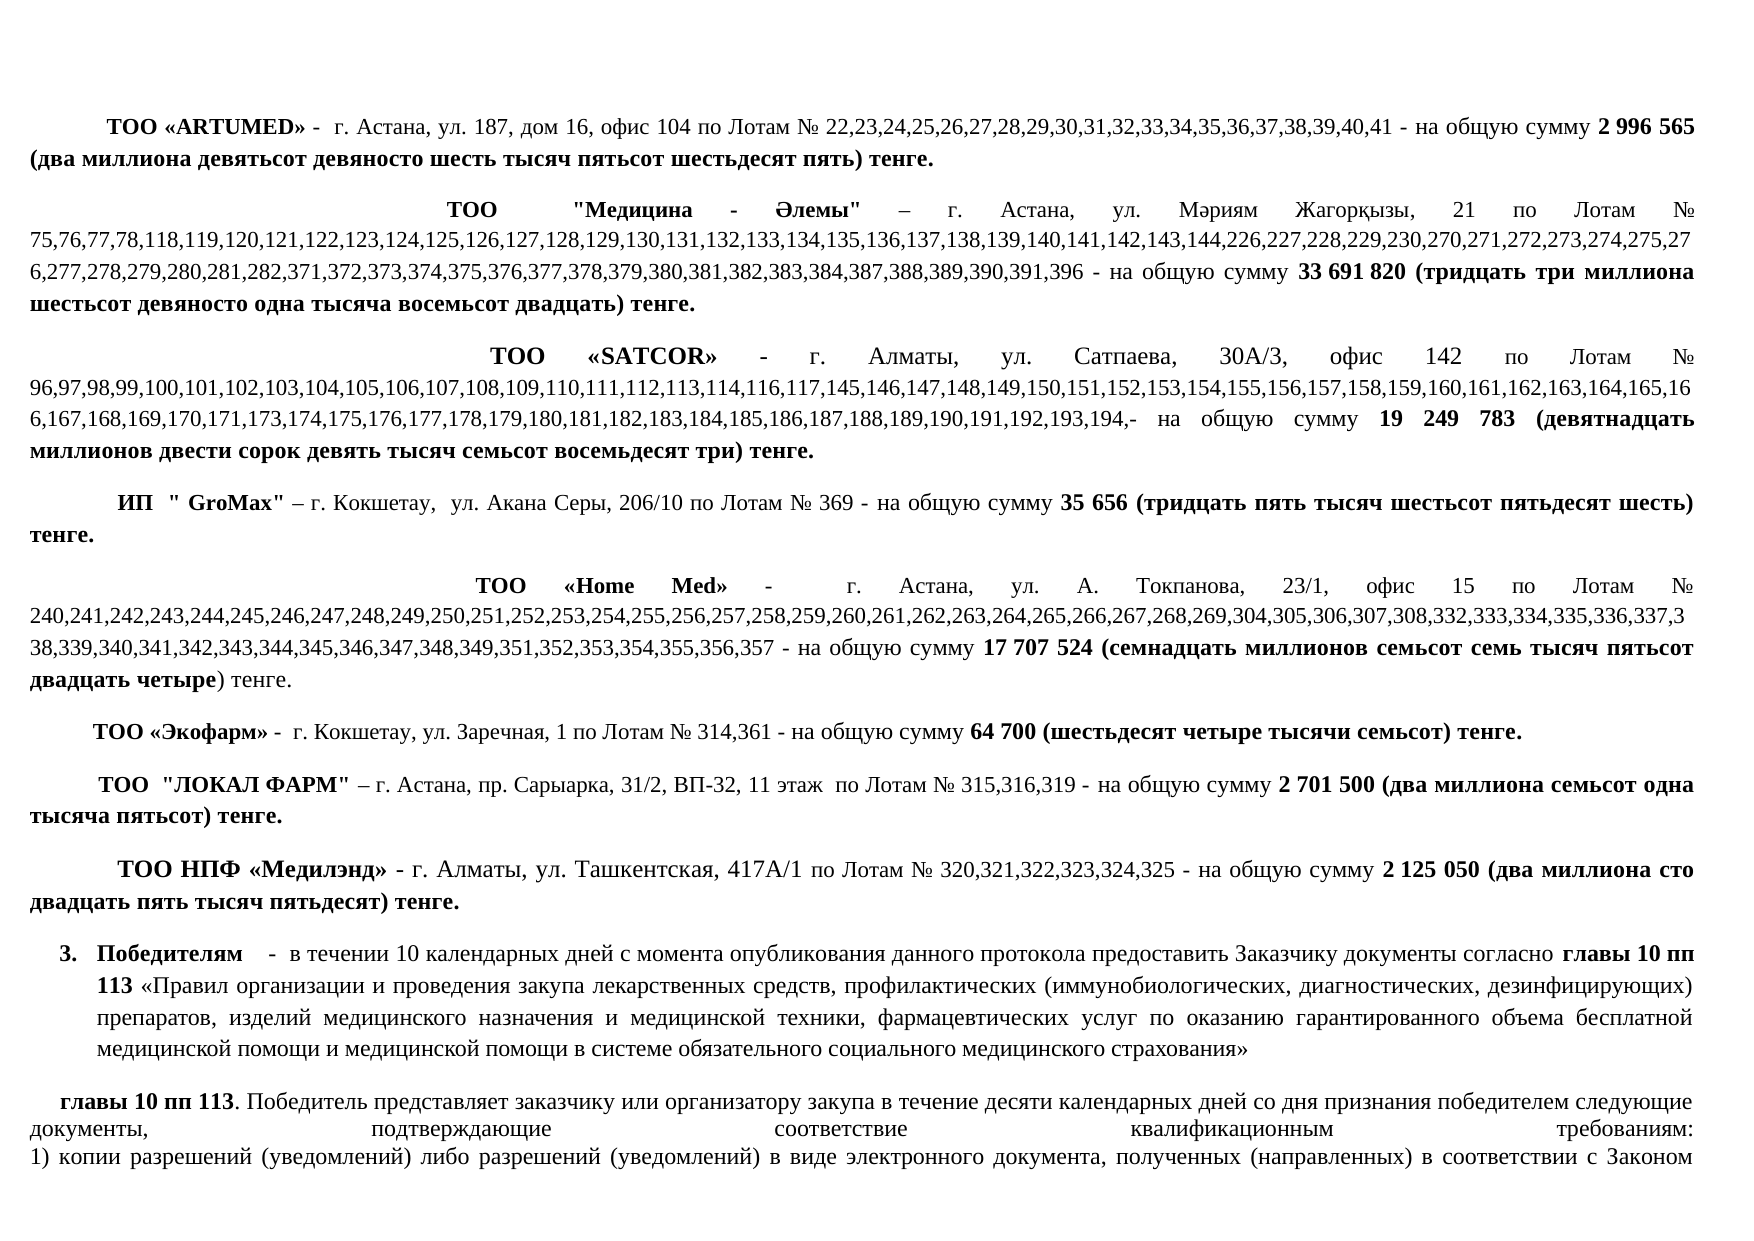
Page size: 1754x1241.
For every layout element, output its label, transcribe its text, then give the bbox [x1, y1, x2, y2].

text ТОО "Медицина - Әлемы" – г. Астана, ул. Мәриям Жагорқызы, 21 по Лотам № 75,76,77,78,118,119,120,121,122,123,124,125,126,127,128,129,130,131,132,133,134,135,136,137,138,139,140,141,142,143,144,226,227,228,229,230,270,271,272,273,274,275,276,277,278,279,280,281,282,371,372,373,374,375,376,377,378,379,380,381,382,383,384,387,388,389,390,391,396 - на общую сумму 33 691 820 (тридцать три миллиона шестьсот девяносто одна тысяча восемьсот двадцать) тенге. [29, 196, 1695, 316]
text ТОО НПФ «Медилэнд» - г. Алматы, ул. Ташкентская, 417А/1 по Лотам № 320,321,322,323,324,325 - на общую сумму 2 125 050 (два миллиона сто двадцать пять тысяч пятьдесят) тенге. [29, 854, 1695, 914]
text ТОО «SATCOR» - г. Алматы, ул. Сатпаева, 30А/3, офис 142 по Лотам № 96,97,98,99,100,101,102,103,104,105,106,107,108,109,110,111,112,113,114,116,117,145,146,147,148,149,150,151,152,153,154,155,156,157,158,159,160,161,162,163,164,165,166,167,168,169,170,171,173,174,175,176,177,178,179,180,181,182,183,184,185,186,187,188,189,190,191,192,193,194,- на общую сумму 19 249 783 (девятнадцать миллионов двести сорок девять тысяч семьсот восемьдесят три) тенге. [29, 341, 1695, 463]
text ТОО «Home Med» - г. Астана, ул. А. Токпанова, 23/1, офис 15 по Лотам № 240,241,242,243,244,245,246,247,248,249,250,251,252,253,254,255,256,257,258,259,260,261,262,263,264,265,266,267,268,269,304,305,306,307,308,332,333,334,335,336,337,338,339,340,341,342,343,344,345,346,347,348,349,351,352,353,354,355,356,357 - на общую сумму 17 707 524 (семнадцать миллионов семьсот семь тысяч пятьсот двадцать четыре) тенге. [29, 572, 1695, 692]
text ТОО «Экофарм» - г. Кокшетау, ул. Заречная, 1 по Лотам № 314,361 - на общую сумму 64 700 (шестьдесят четыре тысячи семьсот) тенге. [29, 717, 1695, 745]
list Победителям - в течении 10 календарных дней с момента опубликования данного протокола предоставить Заказчику документы согласно главы 10 пп 113 «Правил организации и проведения закупа лекарственных средств, профилактических (иммунобиологических, диагностических, дезинфицирующих) препаратов, изделий медицинского назначения и медицинской техники, фармацевтических услуг по оказанию гарантированного объема бесплатной медицинской помощи и медицинской помощи в системе обязательного социального медицинского страхования» [59, 939, 1695, 1062]
text ИП " GroMax" – г. Кокшетау, ул. Акана Серы, 206/10 по Лотам № 369 - на общую сумму 35 656 (тридцать пять тысяч шестьсот пятьдесят шесть) тенге. [29, 488, 1695, 547]
text ТОО "ЛОКАЛ ФАРМ" – г. Астана, пр. Сарыарка, 31/2, ВП-32, 11 этаж по Лотам № 315,316,319 - на общую сумму 2 701 500 (два миллиона семьсот одна тысяча пятьсот) тенге. [29, 770, 1695, 829]
text ТОО «ARTUMED» - г. Астана, ул. 187, дом 16, офис 104 по Лотам № 22,23,24,25,26,27,28,29,30,31,32,33,34,35,36,37,38,39,40,41 - на общую сумму 2 996 565 (два миллиона девятьсот девяносто шесть тысяч пятьсот шестьдесят пять) тенге. [29, 112, 1695, 171]
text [29, 1087, 1695, 1169]
